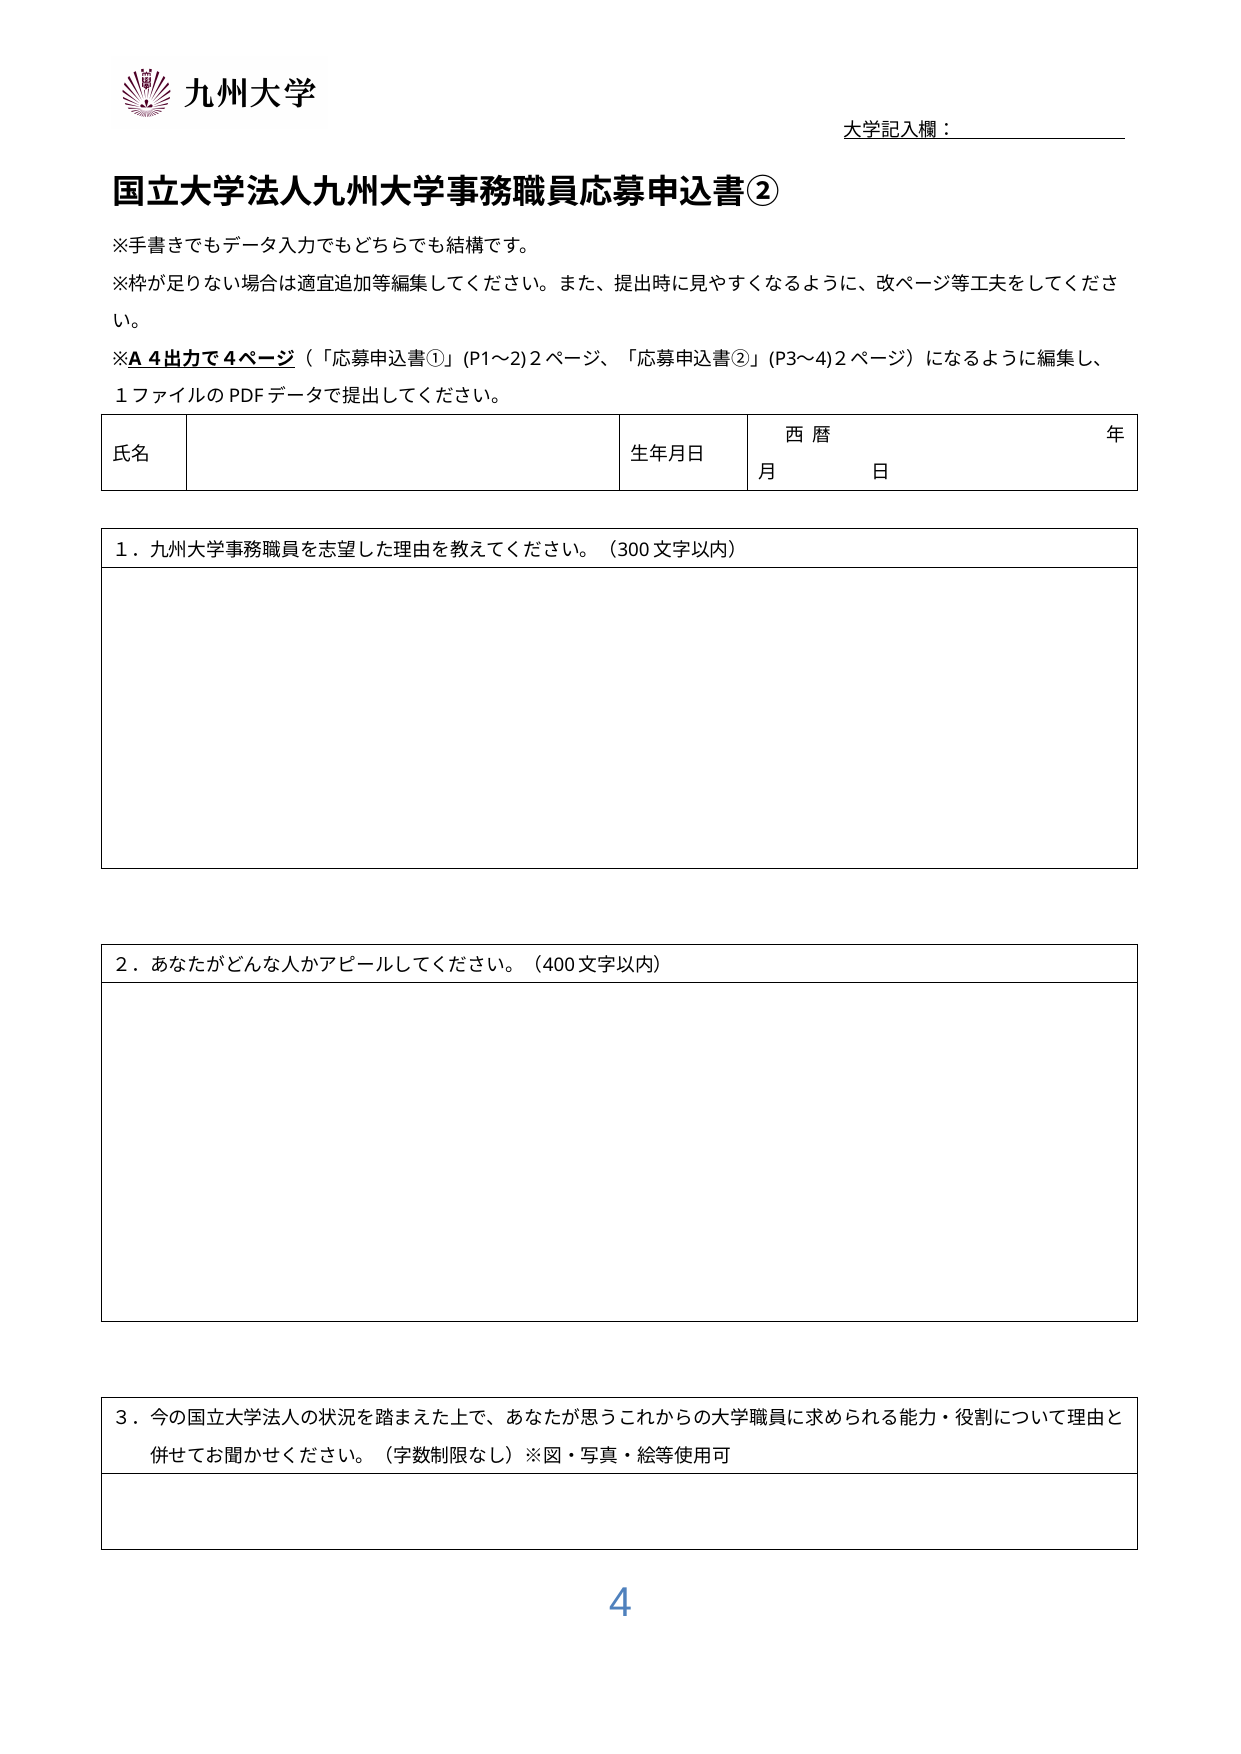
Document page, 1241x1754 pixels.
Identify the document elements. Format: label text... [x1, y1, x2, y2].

table_header [187, 415, 619, 489]
picture [111, 56, 329, 129]
text ※枠が足りない場合は適宜追加等編集してください。また、提出時に見やすくなるように、改ページ等工夫をしてください。 [112, 263, 1128, 338]
table_cell [102, 568, 1137, 868]
table_header ３．今の国立大学法人の状況を踏まえた上で、あなたが思うこれからの大学職員に求められる能力・役割について理由と併せてお聞かせください。（字数制限なし）※図・写真・絵等使用可 [102, 1398, 1137, 1473]
table_cell [102, 1474, 1137, 1549]
text ※手書きでもデータ入力でもどちらでも結構です。 [112, 226, 1128, 263]
table_cell [102, 983, 1137, 1321]
table_header 生年月日 [620, 415, 747, 489]
text ※A４出力で４ページ（「応募申込書①」(P1～2)２ページ、「応募申込書②」(P3～4)２ページ）になるように編集し、１ファイルのPDFデータで提出してください。 [112, 338, 1128, 413]
text 国立大学法人九州大学事務職員応募申込書② [112, 151, 1128, 226]
table_header １．九州大学事務職員を志望した理由を教えてください。（300文字以内） [102, 529, 1137, 567]
table_header 氏名 [102, 415, 186, 489]
table_header 西暦 年 月 日 [748, 415, 1137, 489]
table_header ２．あなたがどんな人かアピールしてください。（400文字以内） [102, 945, 1137, 982]
